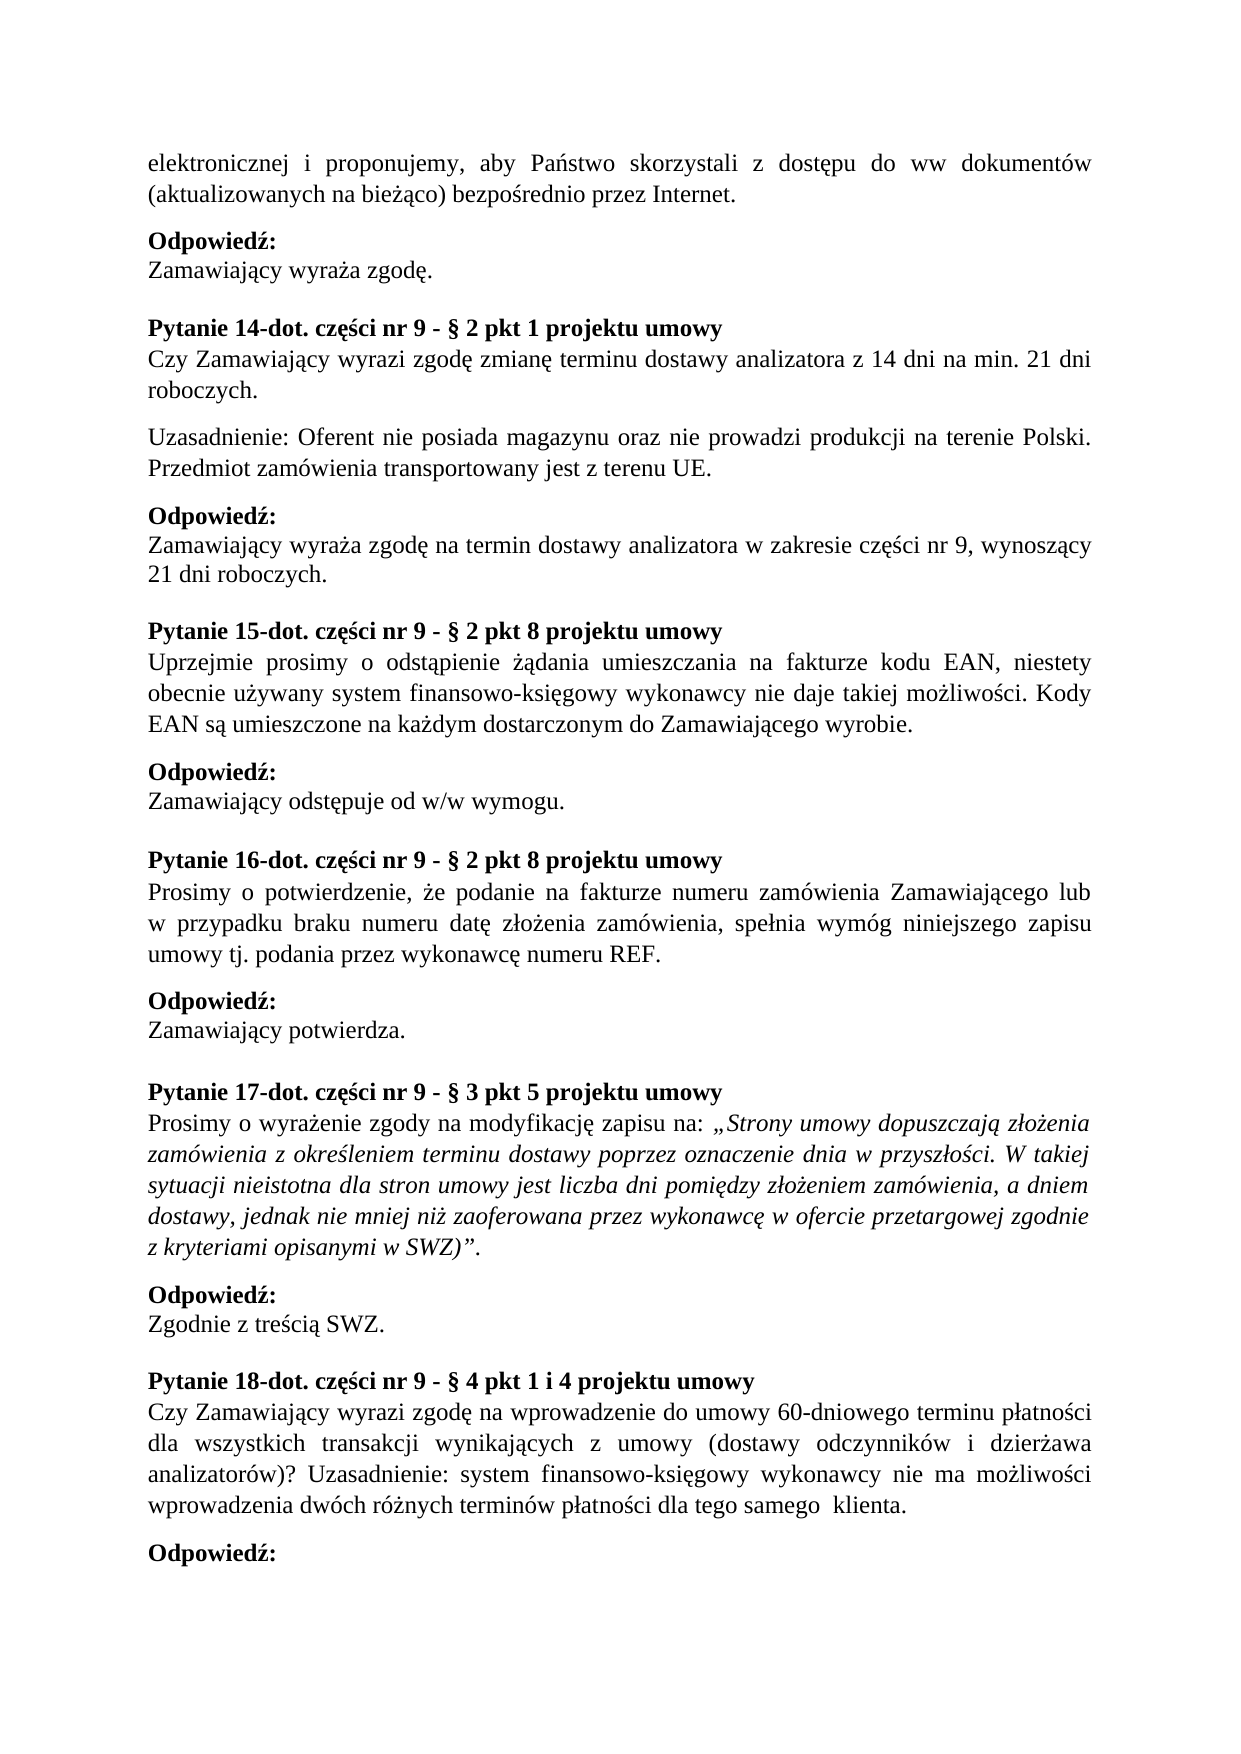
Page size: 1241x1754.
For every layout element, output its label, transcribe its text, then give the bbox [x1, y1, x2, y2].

text Prosimy o wyrażenie zgody na modyfikację zapisu na: „Strony umowy dopuszczają złożenia zamówienia z określeniem terminu dostawy poprzez oznaczenie dnia w przyszłości. W takiej sytuacji nieistotna dla stron umowy jest liczba dni pomiędzy złożeniem zamówienia, a dniem dostawy, jednak nie mniej niż zaoferowana przez wykonawcę w ofercie przetargowej zgodnie z kryteriami opisanymi w SWZ)”. [148, 1108, 1092, 1261]
text Pytanie 17-dot. części nr 9 - § 3 pkt 5 projektu umowy [148, 1077, 1092, 1106]
list Odpowiedź: [148, 226, 1092, 255]
list Odpowiedź: [148, 501, 1092, 530]
text Pytanie 18-dot. części nr 9 - § 4 pkt 1 i 4 projektu umowy [148, 1366, 1092, 1395]
list Odpowiedź: [148, 1280, 1092, 1309]
text Uzasadnienie: Oferent nie posiada magazynu oraz nie prowadzi produkcji na terenie Polski. Przedmiot zamówienia transportowany jest z terenu UE. [148, 422, 1092, 482]
text Czy Zamawiający wyrazi zgodę zmianę terminu dostawy analizatora z 14 dni na min. 21 dni roboczych. [148, 344, 1092, 403]
text Czy Zamawiający wyrazi zgodę na wprowadzenie do umowy 60-dniowego terminu płatności dla wszystkich transakcji wynikających z umowy (dostawy odczynników i dzierżawa analizatorów)? Uzasadnienie: system finansowo-księgowy wykonawcy nie ma możliwości wprowadzenia dwóch różnych terminów płatności dla tego samego klienta. [148, 1397, 1092, 1519]
text Pytanie 15-dot. części nr 9 - § 2 pkt 8 projektu umowy [148, 616, 1092, 645]
text Pytanie 14-dot. części nr 9 - § 2 pkt 1 projektu umowy [148, 313, 1092, 341]
text Zamawiający potwierdza. [148, 1015, 1092, 1044]
list Zamawiający wyraża zgodę na termin dostawy analizatora w zakresie części nr 9, wynoszący 21 dni roboczych. [148, 530, 1092, 587]
list Odpowiedź: [148, 757, 1092, 786]
text Zamawiający wyraża zgodę. [148, 255, 1092, 284]
list Zamawiający odstępuje od w/w wymogu. [148, 786, 1092, 814]
list Zgodnie z treścią SWZ. [148, 1309, 1092, 1338]
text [148, 148, 1092, 207]
list Odpowiedź: [148, 986, 1092, 1015]
list Odpowiedź: [148, 1538, 1092, 1567]
text Uprzejmie prosimy o odstąpienie żądania umieszczania na fakturze kodu EAN, niestety obecnie używany system finansowo-księgowy wykonawcy nie daje takiej możliwości. Kody EAN są umieszczone na każdym dostarczonym do Zamawiającego wyrobie. [148, 647, 1092, 738]
text Pytanie 16-dot. części nr 9 - § 2 pkt 8 projektu umowy [148, 846, 1092, 874]
text Prosimy o potwierdzenie, że podanie na fakturze numeru zamówienia Zamawiającego lub w przypadku braku numeru datę złożenia zamówienia, spełnia wymóg niniejszego zapisu umowy tj. podania przez wykonawcę numeru REF. [148, 877, 1092, 967]
